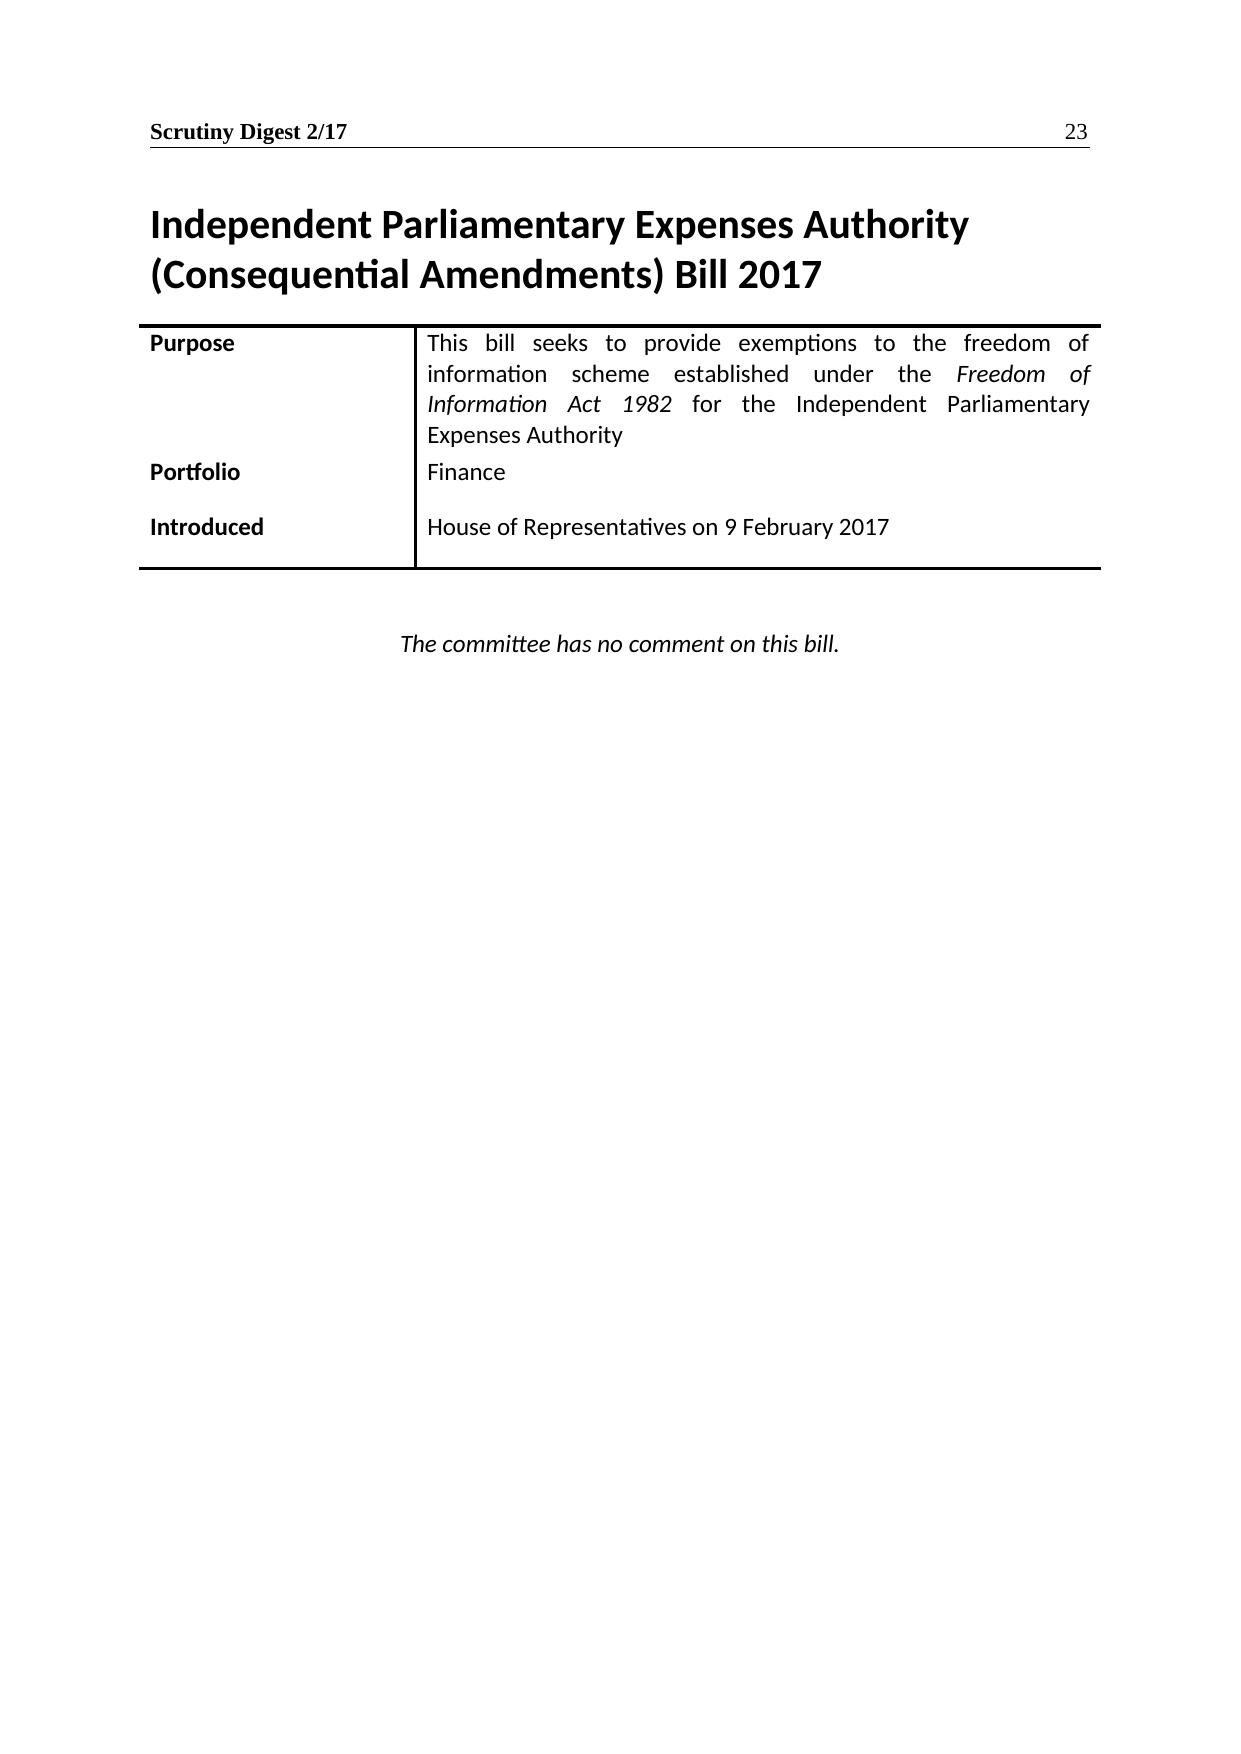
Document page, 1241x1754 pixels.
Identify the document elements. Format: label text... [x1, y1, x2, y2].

table_header Purpose [139, 328, 414, 456]
table_cell Finance [417, 456, 1101, 511]
table_header This bill seeks to provide exemptions to the freedom of information scheme established under the Freedom of Information Act 1982 for the Independent Parliamentary Expenses Authority [417, 328, 1101, 456]
table_cell Portfolio [139, 456, 414, 511]
table_cell Introduced [139, 511, 414, 567]
subtitle Independent Parliamentary Expenses Authority (Consequential Amendments) Bill 2017 [150, 198, 1090, 299]
text The committee has no comment on this bill. [150, 628, 1090, 658]
table_cell House of Representatives on 9 February 2017 [417, 511, 1101, 567]
